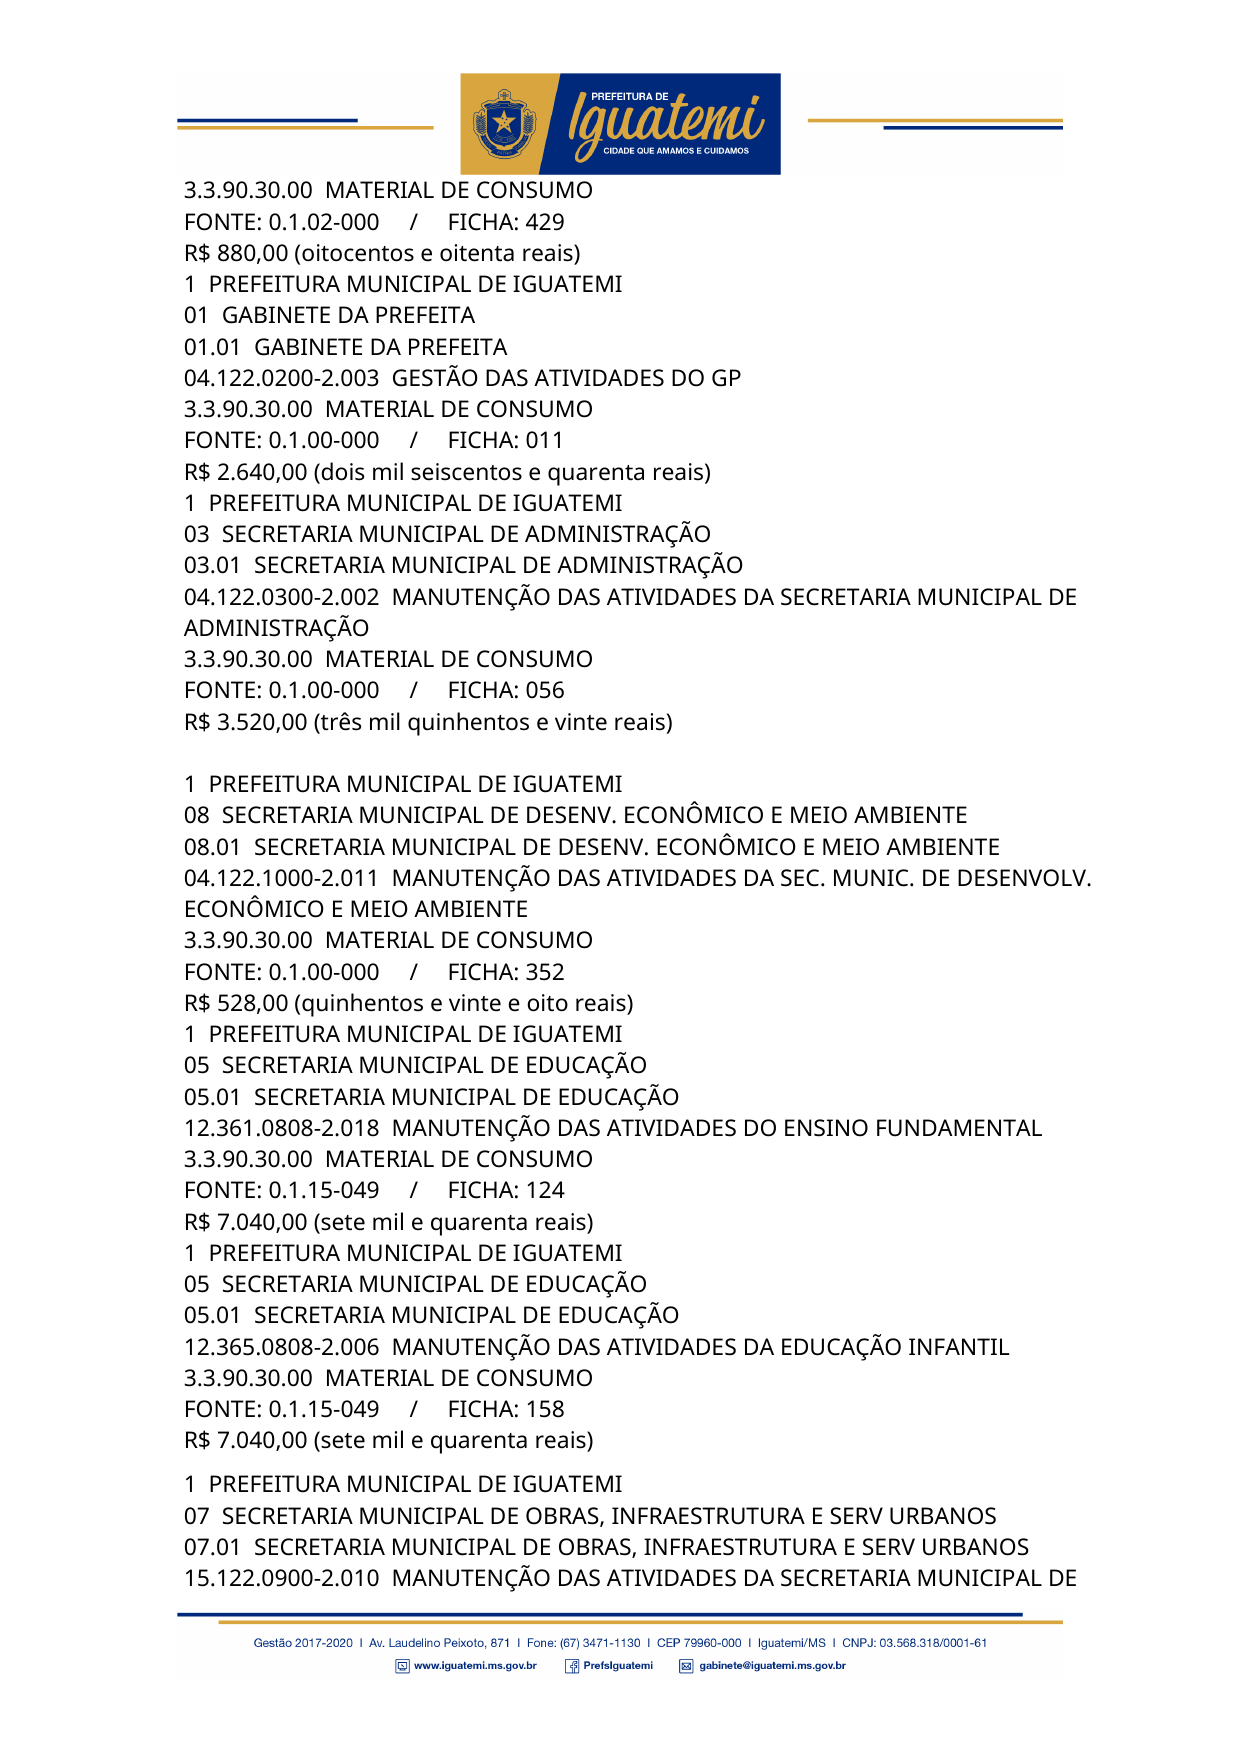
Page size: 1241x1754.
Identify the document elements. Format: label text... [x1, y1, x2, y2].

table_cell 1 PREFEITURA MUNICIPAL DE IGUATEMI 08 SECRETARIA MUNICIPAL DE DESENV. ECONÔMICO E MEIO AMBIENTE 08.01 SECRETARIA MUNICIPAL DE DESENV. ECONÔMICO E MEIO AMBIENTE 04.122.1000-2.011 MANUTENÇÃO DAS ATIVIDADES DA SEC. MUNIC. DE DESENVOLV. ECONÔMICO E MEIO AMBIENTE 3.3.90.30.00 MATERIAL DE CONSUMO FONTE: 0.1.00-000 / FICHA: 352 R$ 528,00 (quinhentos e vinte e oito reais) [176, 737, 1162, 1018]
table_cell 1 PREFEITURA MUNICIPAL DE IGUATEMI 05 SECRETARIA MUNICIPAL DE EDUCAÇÃO 05.01 SECRETARIA MUNICIPAL DE EDUCAÇÃO 12.365.0808-2.006 MANUTENÇÃO DAS ATIVIDADES DA EDUCAÇÃO INFANTIL 3.3.90.30.00 MATERIAL DE CONSUMO FONTE: 0.1.15-049 / FICHA: 158 R$ 7.040,00 (sete mil e quarenta reais) [176, 1237, 1162, 1456]
picture [177, 73, 1063, 175]
table_cell 1 PREFEITURA MUNICIPAL DE IGUATEMI 01 GABINETE DA PREFEITA 01.01 GABINETE DA PREFEITA 04.122.0200-2.003 GESTÃO DAS ATIVIDADES DO GP 3.3.90.30.00 MATERIAL DE CONSUMO FONTE: 0.1.00-000 / FICHA: 011 R$ 2.640,00 (dois mil seiscentos e quarenta reais) [176, 268, 1162, 487]
table_cell 1 PREFEITURA MUNICIPAL DE IGUATEMI 05 SECRETARIA MUNICIPAL DE EDUCAÇÃO 05.01 SECRETARIA MUNICIPAL DE EDUCAÇÃO 12.361.0808-2.018 MANUTENÇÃO DAS ATIVIDADES DO ENSINO FUNDAMENTAL 3.3.90.30.00 MATERIAL DE CONSUMO FONTE: 0.1.15-049 / FICHA: 124 R$ 7.040,00 (sete mil e quarenta reais) [176, 1018, 1162, 1237]
table_cell 1 PREFEITURA MUNICIPAL DE IGUATEMI 03 SECRETARIA MUNICIPAL DE ADMINISTRAÇÃO 03.01 SECRETARIA MUNICIPAL DE ADMINISTRAÇÃO 04.122.0300-2.002 MANUTENÇÃO DAS ATIVIDADES DA SECRETARIA MUNICIPAL DE ADMINISTRAÇÃO 3.3.90.30.00 MATERIAL DE CONSUMO FONTE: 0.1.00-000 / FICHA: 056 R$ 3.520,00 (três mil quinhentos e vinte reais) [176, 487, 1162, 737]
picture [177, 1606, 1063, 1681]
